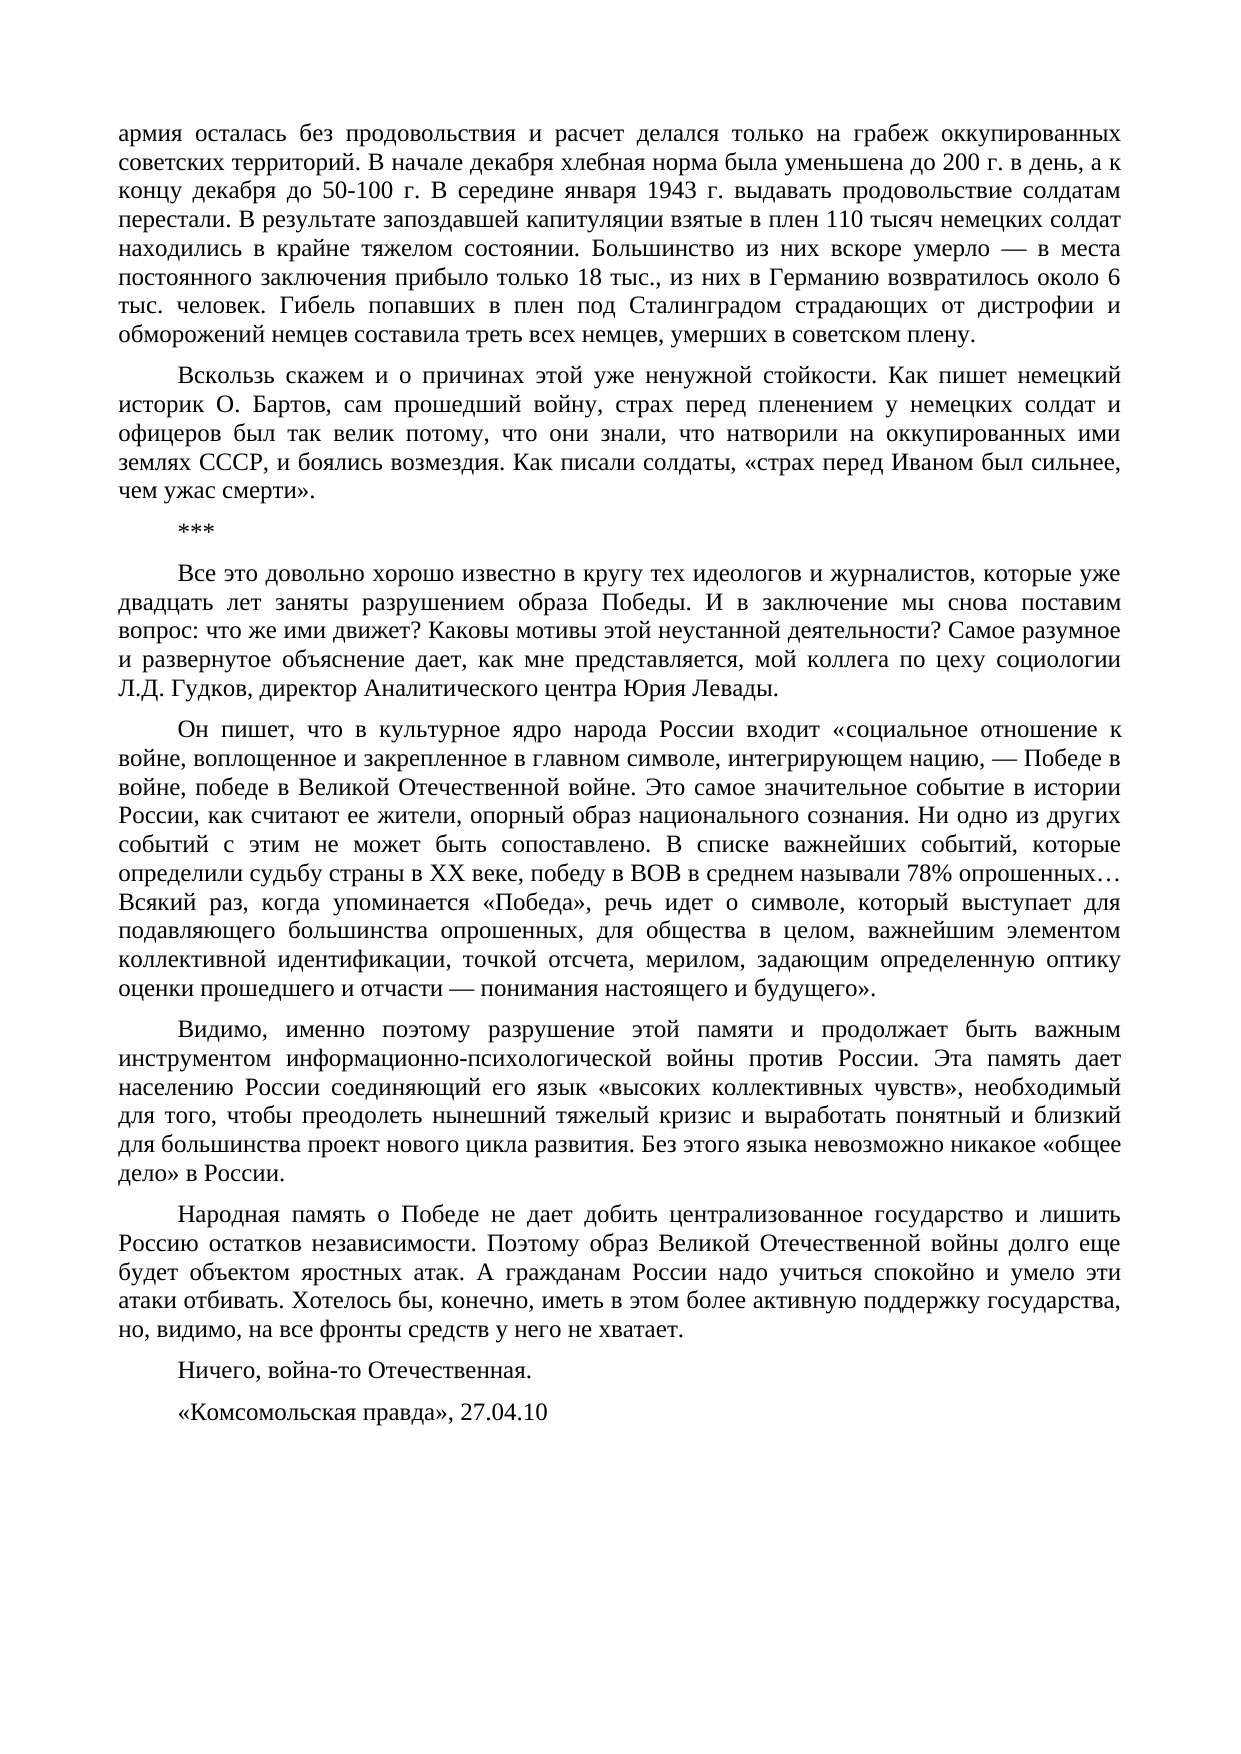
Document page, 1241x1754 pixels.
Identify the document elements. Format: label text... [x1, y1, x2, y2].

text *** [118, 517, 1122, 546]
text Народная память о Победе не дает добить централизованное государство и лишить Россию остатков независимости. Поэтому образ Великой Отечественной войны долго еще будет объектом яростных атак. А гражданам России надо учиться спокойно и умело эти атаки отбивать. Хотелось бы, конечно, иметь в этом более активную поддержку государства, но, видимо, на все фронты средств у него не хватает. [118, 1199, 1122, 1343]
text Видимо, именно поэтому разрушение этой памяти и продолжает быть важным инструментом информационно-психологической войны против России. Эта память дает населению России соединяющий его язык «высоких коллективных чувств», необходимый для того, чтобы преодолеть нынешний тяжелый кризис и выработать понятный и близкий для большинства проект нового цикла развития. Без этого языка невозможно никакое «общее дело» в России. [118, 1014, 1122, 1187]
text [118, 118, 1122, 348]
text «Комсомольская правда», 27.04.10 [118, 1397, 1122, 1426]
text Ничего, война-то Отечественная. [118, 1356, 1122, 1384]
text Он пишет, что в культурное ядро народа России входит «социальное отношение к войне, воплощенное и закрепленное в главном символе, интегрирующем нацию, — Победе в войне, победе в Великой Отечественной войне. Это самое значительное событие в истории России, как считают ее жители, опорный образ национального сознания. Ни одно из других событий с этим не может быть сопоставлено. В списке важнейших событий, которые определили судьбу страны в ХХ веке, победу в ВОВ в среднем называли 78% опрошенных… Всякий раз, когда упоминается «Победа», речь идет о символе, который выступает для подавляющего большинства опрошенных, для общества в целом, важнейшим элементом коллективной идентификации, точкой отсчета, мерилом, задающим определенную оптику оценки прошедшего и отчасти — понимания настоящего и будущего». [118, 714, 1122, 1002]
text Вскользь скажем и о причинах этой уже ненужной стойкости. Как пишет немецкий историк О. Бартов, сам прошедший войну, страх перед пленением у немецких солдат и офицеров был так велик потому, что они знали, что натворили на оккупированных ими землях СССР, и боялись возмездия. Как писали солдаты, «страх перед Иваном был сильнее, чем ужас смерти». [118, 361, 1122, 504]
text Все это довольно хорошо известно в кругу тех идеологов и журналистов, которые уже двадцать лет заняты разрушением образа Победы. И в заключение мы снова поставим вопрос: что же ими движет? Каковы мотивы этой неустанной деятельности? Самое разумное и развернутое объяснение дает, как мне представляется, мой коллега по цеху социологии Л.Д. Гудков, директор Аналитического центра Юрия Левады. [118, 558, 1122, 702]
